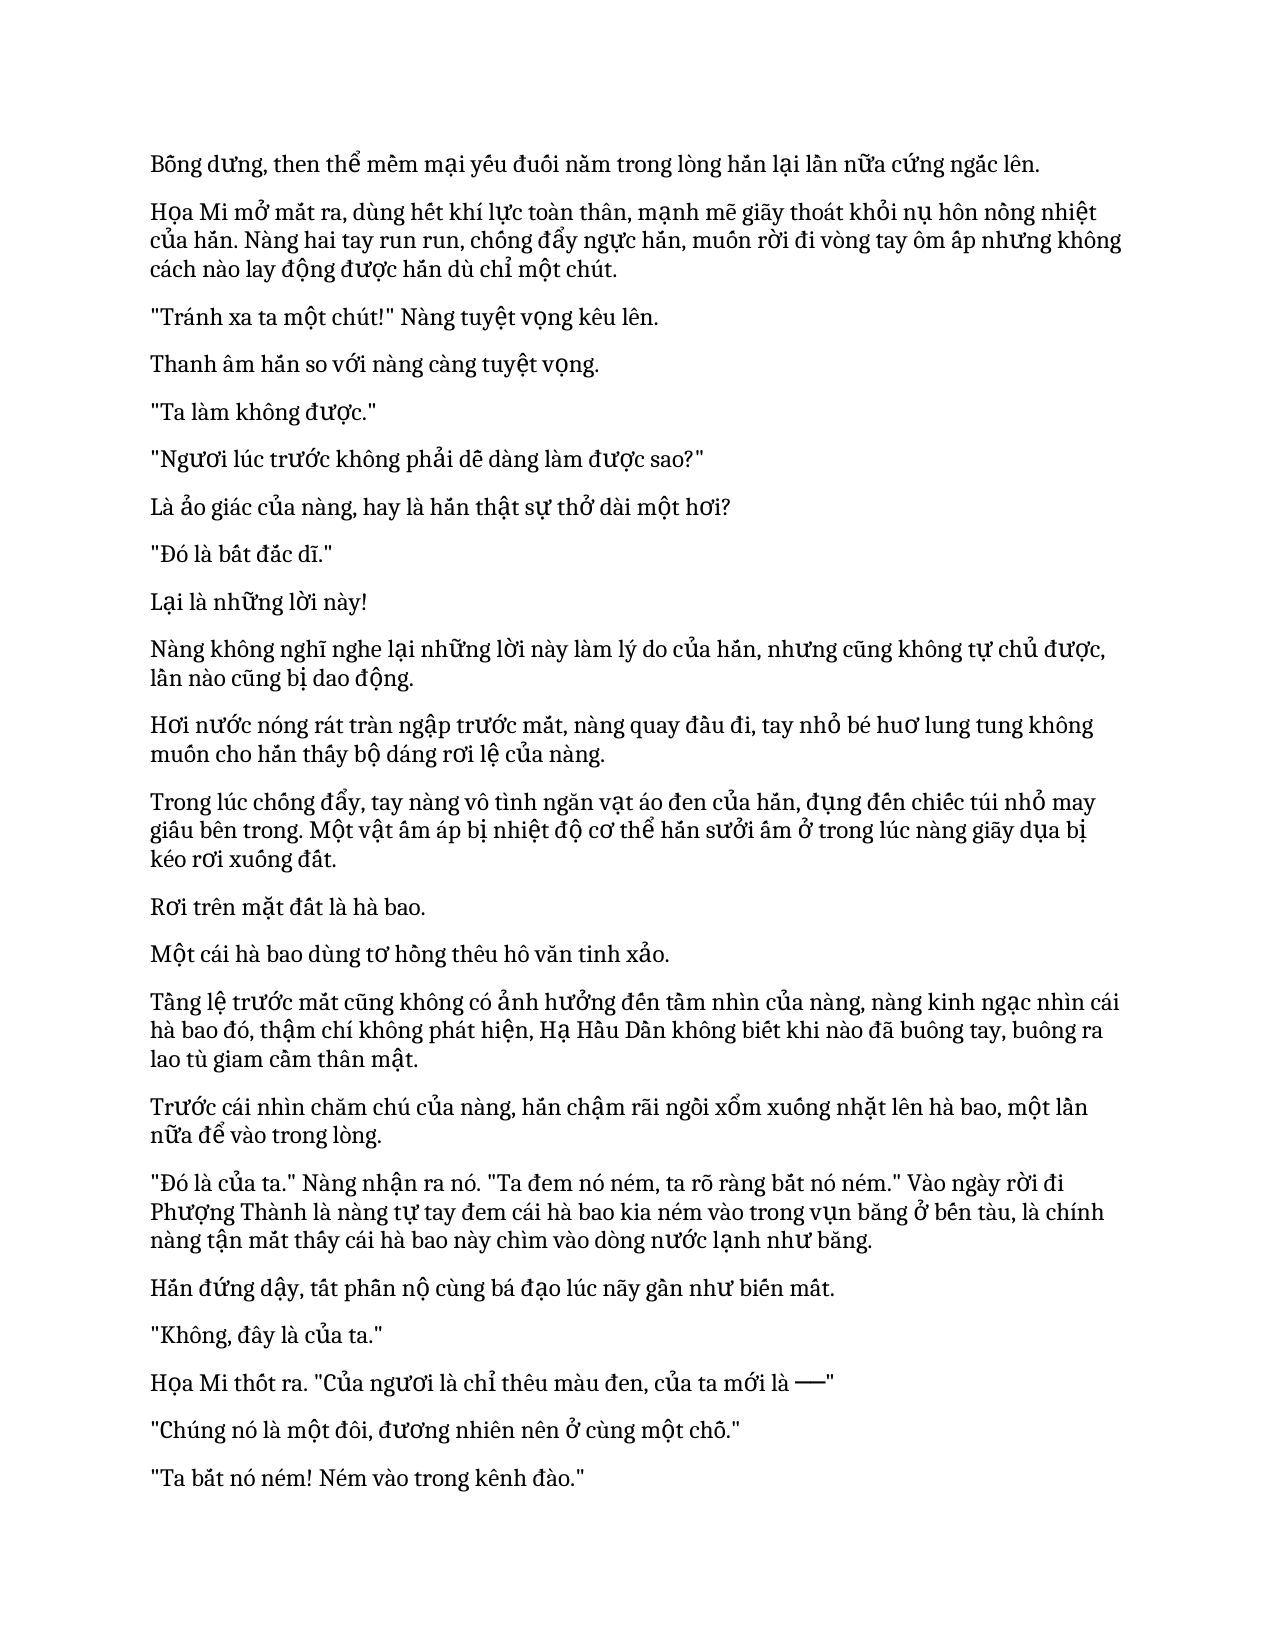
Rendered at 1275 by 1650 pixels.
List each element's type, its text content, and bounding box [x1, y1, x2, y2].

text Trước cái nhìn chăm chú của nàng, hắn chậm rãi ngồi xổm xuống nhặt lên hà bao, một lần nữa để vào trong lòng. [150, 1092, 1125, 1150]
text Thanh âm hắn so với nàng càng tuyệt vọng. [150, 350, 1125, 379]
text "Đó là bất đắc dĩ." [150, 540, 1125, 569]
text Hắn đứng dậy, tất phẫn nộ cùng bá đạo lúc nãy gần như biến mất. [150, 1274, 1125, 1302]
text Hơi nước nóng rát tràn ngập trước mắt, nàng quay đầu đi, tay nhỏ bé huơ lung tung không muốn cho hắn thấy bộ dáng rơi lệ của nàng. [150, 711, 1125, 769]
text "Không, đây là của ta." [150, 1321, 1125, 1350]
text Là ảo giác của nàng, hay là hắn thật sự thở dài một hơi? [150, 492, 1125, 521]
text "Đó là của ta." Nàng nhận ra nó. "Ta đem nó ném, ta rõ ràng bắt nó ném." Vào ngày rời đi Phượng Thành là nàng tự tay đem cái hà bao kia ném vào trong vụn băng ở bến tàu, là chính nàng tận mắt thấy cái hà bao này chìm vào dòng nước lạnh như băng. [150, 1169, 1125, 1255]
text Nàng không nghĩ nghe lại những lời này làm lý do của hắn, nhưng cũng không tự chủ được, lần nào cũng bị dao động. [150, 635, 1125, 692]
text Lại là những lời này! [150, 587, 1125, 616]
text Tầng lệ trước mắt cũng không có ảnh hưởng đến tầm nhìn của nàng, nàng kinh ngạc nhìn cái hà bao đó, thậm chí không phát hiện, Hạ Hầu Dần không biết khi nào đã buông tay, buông ra lao tù giam cầm thân mật. [150, 987, 1125, 1074]
text "Ta bắt nó ném! Ném vào trong kênh đào." [150, 1464, 1125, 1492]
text Một cái hà bao dùng tơ hồng thêu hô văn tinh xảo. [150, 940, 1125, 969]
text "Ta làm không được." [150, 397, 1125, 426]
text "Tránh xa ta một chút!" Nàng tuyệt vọng kêu lên. [150, 302, 1125, 331]
text Rơi trên mặt đất là hà bao. [150, 892, 1125, 921]
text "Chúng nó là một đôi, đương nhiên nên ở cùng một chỗ." [150, 1416, 1125, 1445]
text "Ngươi lúc trước không phải dễ dàng làm được sao?" [150, 445, 1125, 474]
text Bỗng dưng, then thể mềm mại yếu đuối nằm trong lòng hắn lại lần nữa cứng ngắc lên. [150, 150, 1125, 179]
text Trong lúc chống đẩy, tay nàng vô tình ngăn vạt áo đen của hắn, đụng đến chiếc túi nhỏ may giấu bên trong. Một vật ấm áp bị nhiệt độ cơ thể hắn sưởi ấm ở trong lúc nàng giãy dụa bị kéo rơi xuống đất. [150, 787, 1125, 874]
text Họa Mi thốt ra. "Của ngươi là chỉ thêu màu đen, của ta mới là ──" [150, 1369, 1125, 1397]
text Họa Mi mở mắt ra, dùng hết khí lực toàn thân, mạnh mẽ giãy thoát khỏi nụ hôn nồng nhiệt của hắn. Nàng hai tay run run, chống đẩy ngực hắn, muốn rời đi vòng tay ôm ấp nhưng không cách nào lay động được hắn dù chỉ một chút. [150, 197, 1125, 284]
